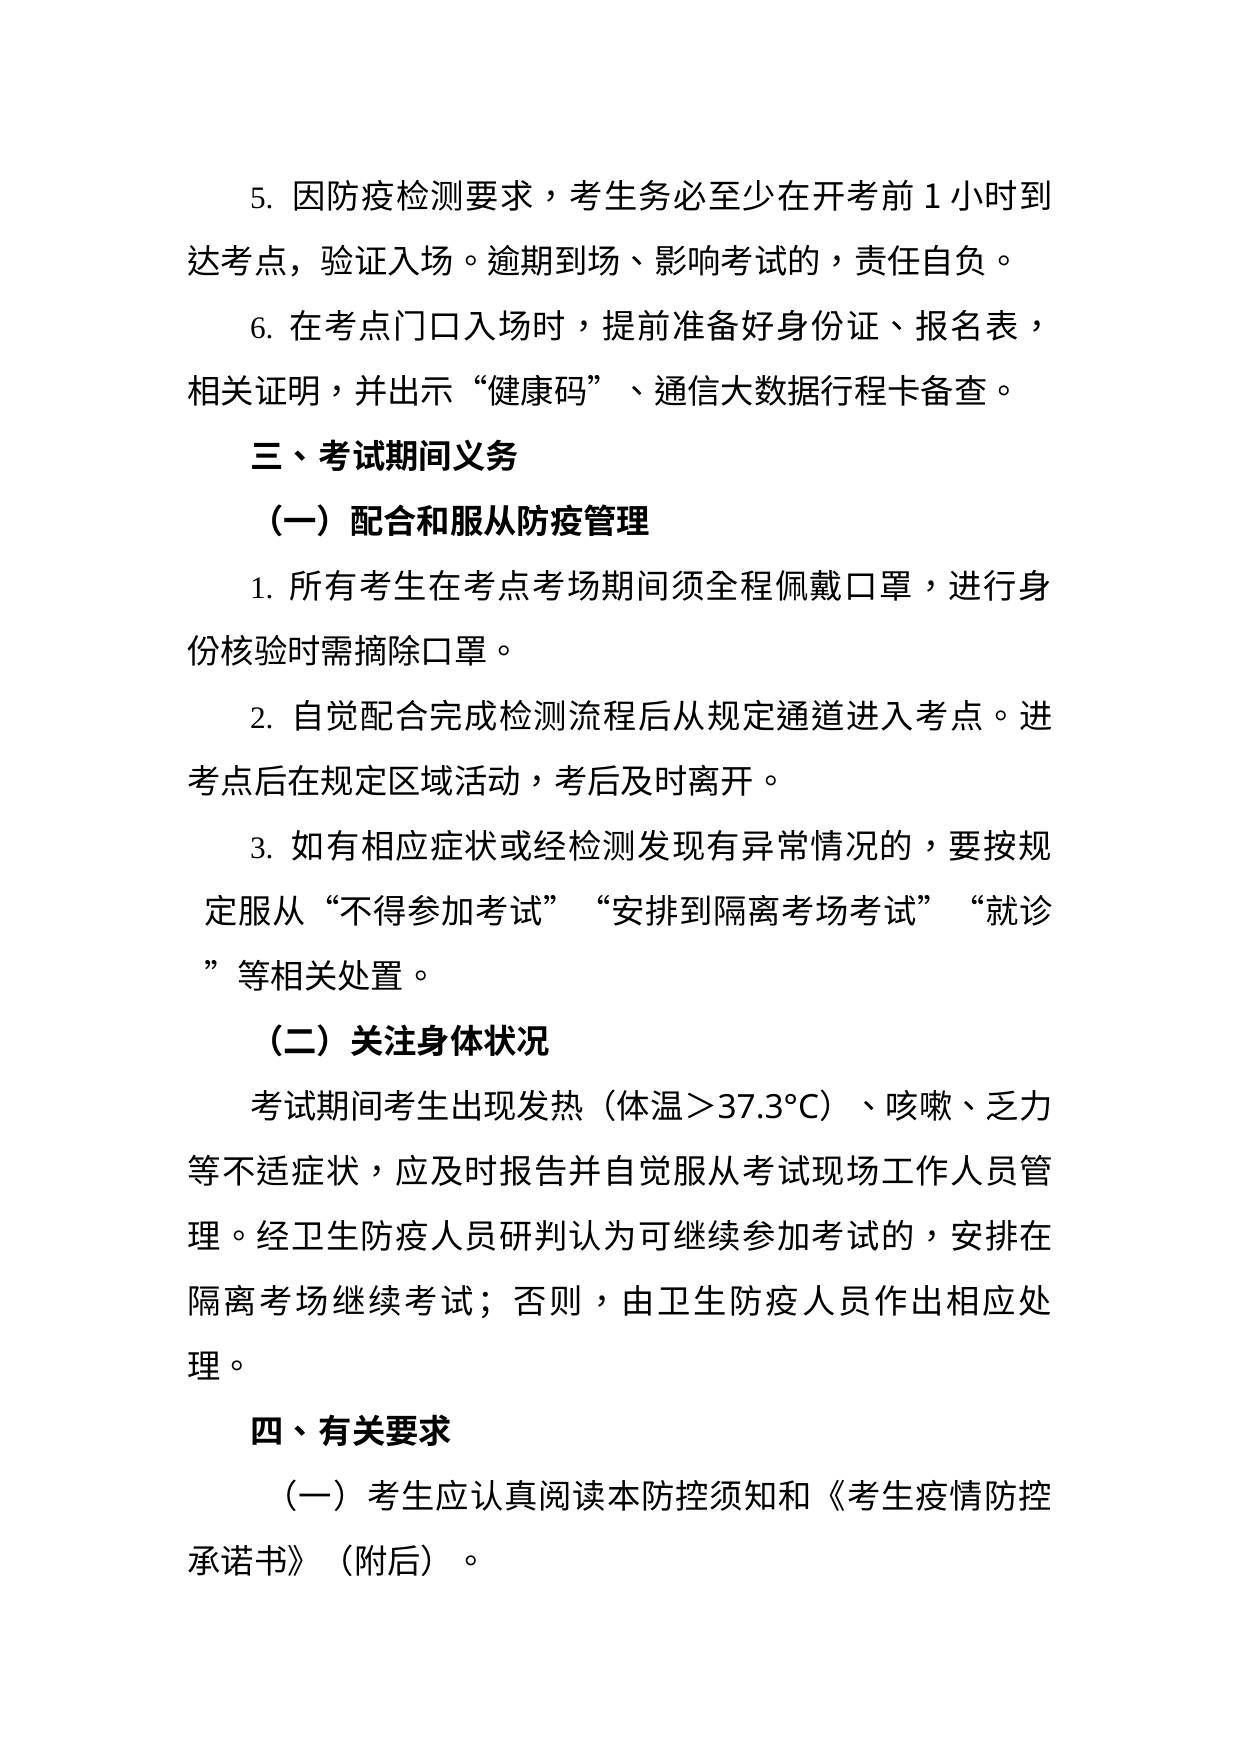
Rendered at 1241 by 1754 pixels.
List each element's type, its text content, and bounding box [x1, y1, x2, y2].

text （一）配合和服从防疫管理 [187, 487, 1053, 552]
list 如有相应症状或经检测发现有异常情况的，要按规定服从“不得参加考试”“安排到隔离考场考试”“就诊”等相关处置。 [204, 812, 1053, 1007]
list 自觉配合完成检测流程后从规定通道进入考点。进考点后在规定区域活动，考后及时离开。 [187, 682, 1053, 812]
text 四、 有关要求 [187, 1397, 1053, 1462]
text （一）考生应认真阅读本防控须知和《考生疫情防控承诺书》（附后）。 [187, 1462, 1053, 1592]
text （二）关注身体状况 [187, 1007, 1053, 1072]
list 因防疫检测要求，考生务必至少在开考前1小时到达考点，验证入场。逾期到场、影响考试的，责任自负。 [187, 162, 1053, 292]
text 三、 考试期间义务 [187, 422, 1053, 487]
list 在考点门口入场时，提前准备好身份证、报名表，相关证明，并出示“健康码”、通信大数据行程卡备查。 [187, 292, 1053, 422]
list 所有考生在考点考场期间须全程佩戴口罩，进行身份核验时需摘除口罩。 [187, 552, 1053, 682]
text 考试期间考生出现发热（体温＞37.3°C）、咳嗽、乏力等不适症状，应及时报告并自觉服从考试现场工作人员管理。经卫生防疫人员研判认为可继续参加考试的，安排在隔离考场继续考试；否则，由卫生防疫人员作出相应处理。 [187, 1072, 1053, 1397]
